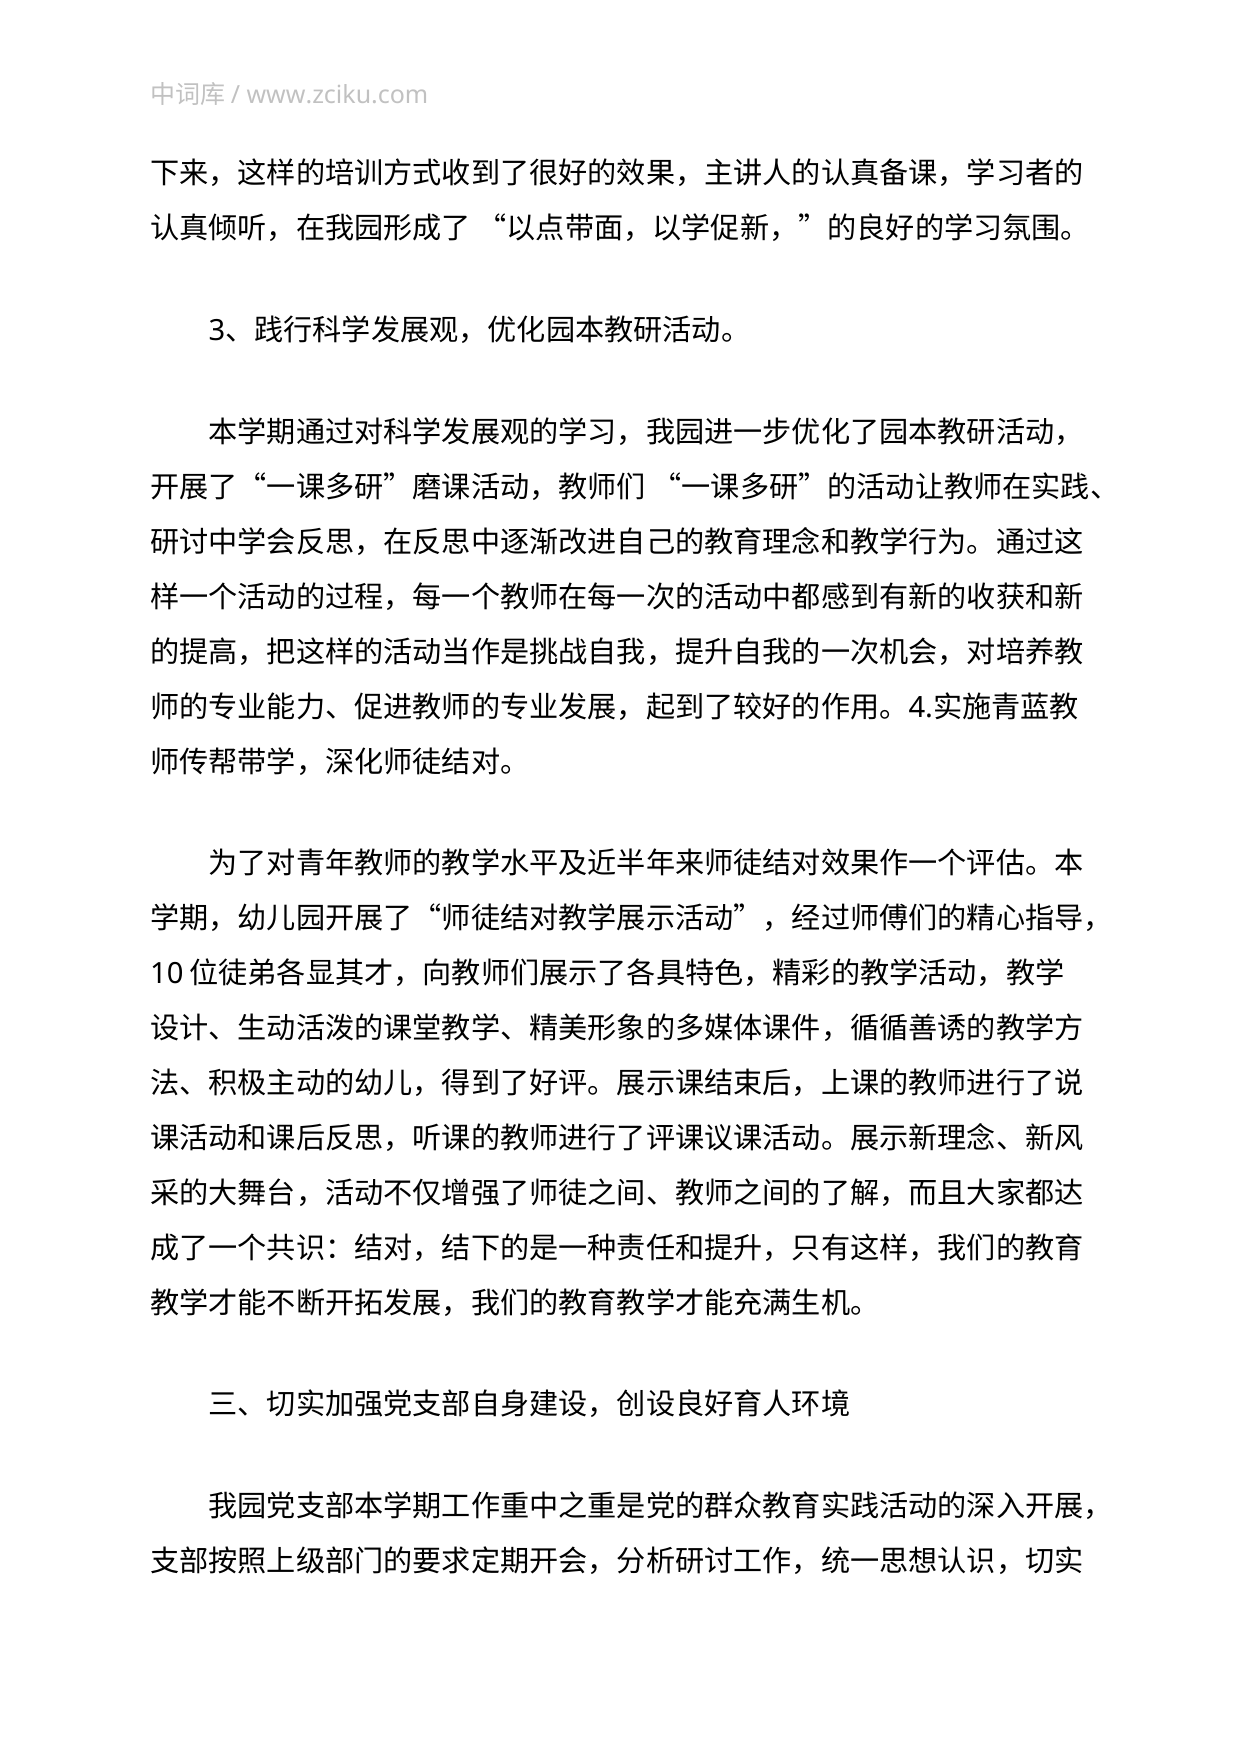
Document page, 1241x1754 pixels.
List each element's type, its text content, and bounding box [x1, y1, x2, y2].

text 3、践行科学发展观，优化园本教研活动。 [150, 307, 1090, 349]
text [150, 150, 1090, 247]
text 三、切实加强党支部自身建设，创设良好育人环境 [150, 1381, 1090, 1423]
text 本学期通过对科学发展观的学习，我园进一步优化了园本教研活动，开展了“一课多研”磨课活动，教师们 “一课多研”的活动让教师在实践、研讨中学会反思，在反思中逐渐改进自己的教育理念和教学行为。通过这样一个活动的过程，每一个教师在每一次的活动中都感到有新的收获和新的提高，把这样的活动当作是挑战自我，提升自我的一次机会，对培养教师的专业能力、促进教师的专业发展，起到了较好的作用。4.实施青蓝教师传帮带学，深化师徒结对。 [150, 409, 1090, 780]
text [150, 1483, 1090, 1580]
text 为了对青年教师的教学水平及近半年来师徒结对效果作一个评估。本学期，幼儿园开展了“师徒结对教学展示活动”，经过师傅们的精心指导，10位徒弟各显其才，向教师们展示了各具特色，精彩的教学活动，教学设计、生动活泼的课堂教学、精美形象的多媒体课件，循循善诱的教学方法、积极主动的幼儿，得到了好评。展示课结束后，上课的教师进行了说课活动和课后反思，听课的教师进行了评课议课活动。展示新理念、新风采的大舞台，活动不仅增强了师徒之间、教师之间的了解，而且大家都达成了一个共识：结对，结下的是一种责任和提升，只有这样，我们的教育教学才能不断开拓发展，我们的教育教学才能充满生机。 [150, 840, 1090, 1321]
